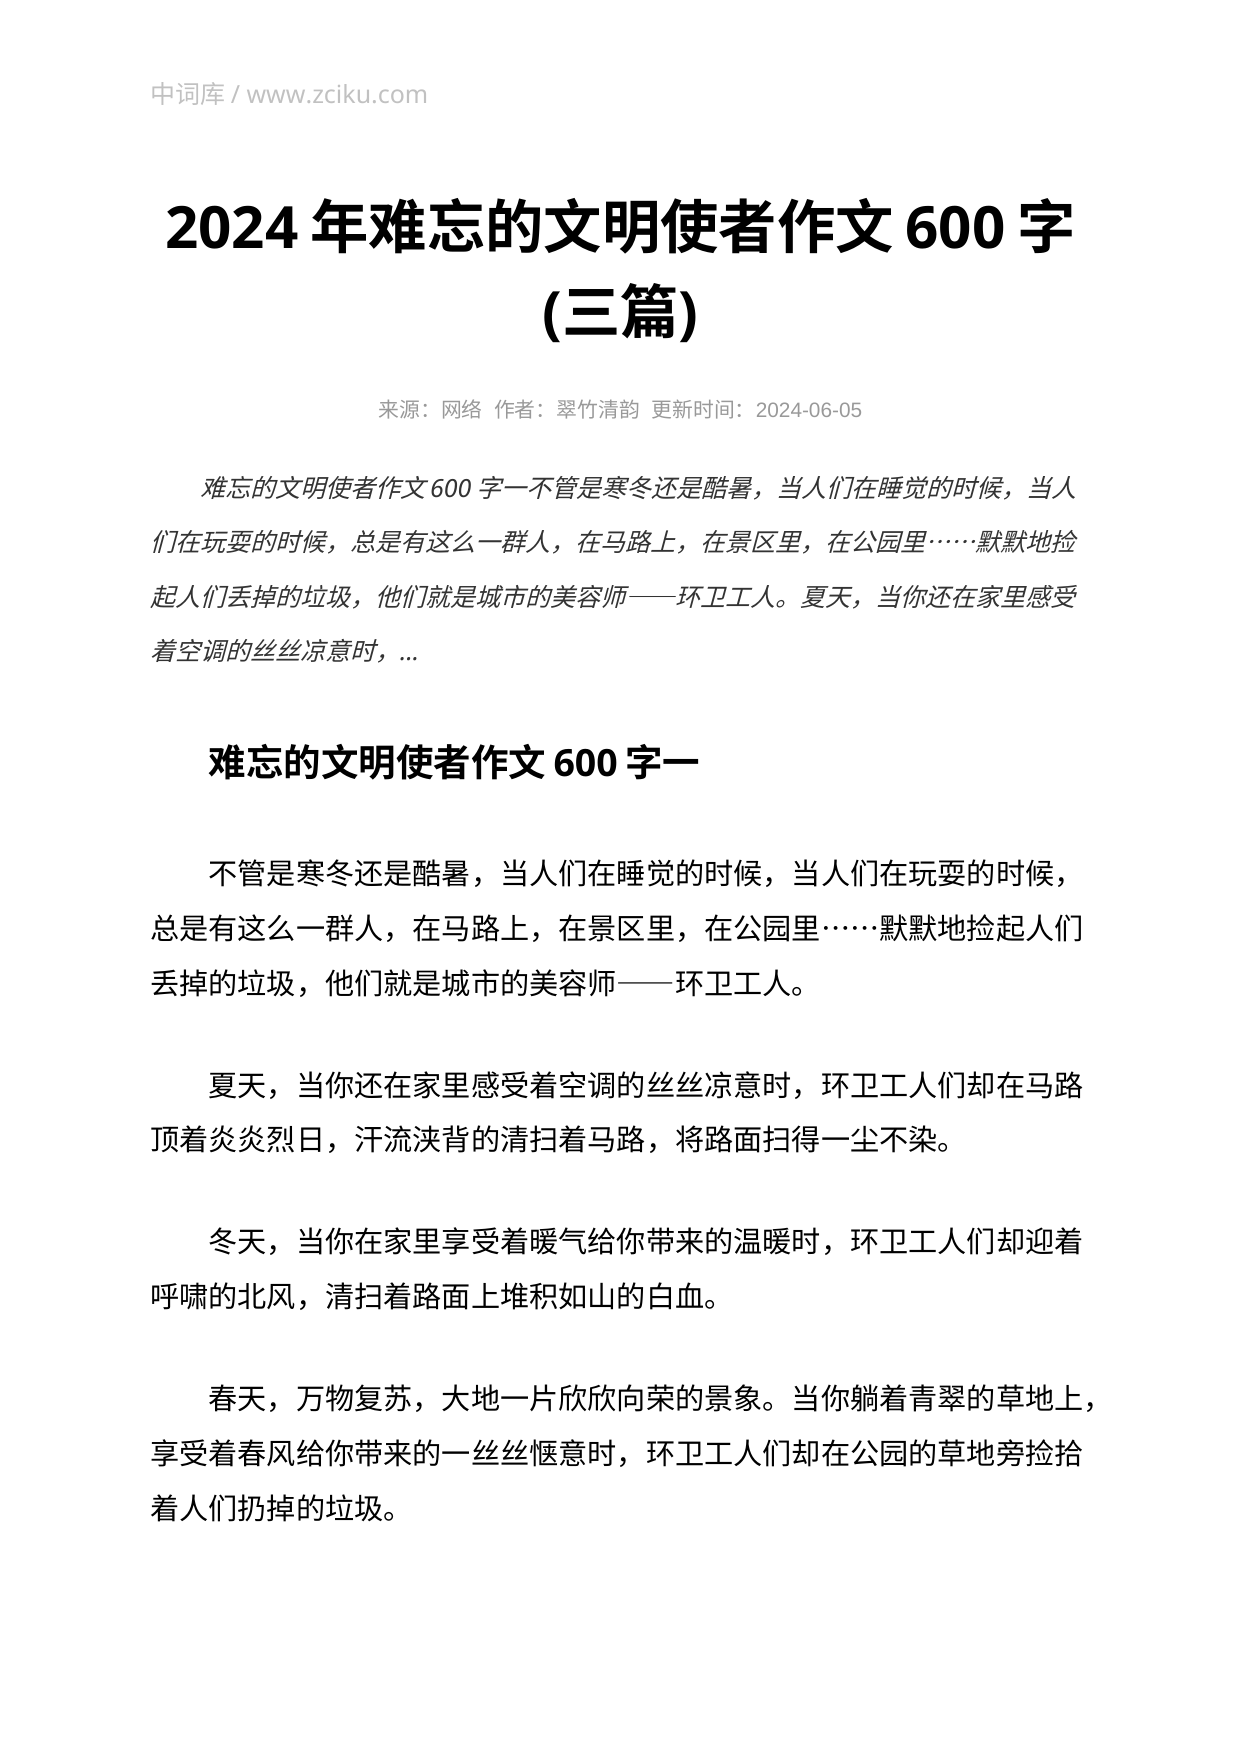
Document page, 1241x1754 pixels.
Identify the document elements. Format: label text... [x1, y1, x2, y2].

text 难忘的文明使者作文600字一 [150, 733, 1090, 787]
subtitle 2024年难忘的文明使者作文600字(三篇) [150, 181, 1090, 351]
text 冬天，当你在家里享受着暖气给你带来的温暖时，环卫工人们却迎着呼啸的北风，清扫着路面上堆积如山的白血。 [150, 1219, 1090, 1316]
text 春天，万物复苏，大地一片欣欣向荣的景象。当你躺着青翠的草地上，享受着春风给你带来的一丝丝惬意时，环卫工人们却在公园的草地旁捡拾着人们扔掉的垃圾。 [150, 1375, 1090, 1527]
text 来源：网络 作者：翠竹清韵 更新时间：2024-06-05 [150, 398, 1090, 422]
text 难忘的文明使者作文600字一不管是寒冬还是酷暑，当人们在睡觉的时候，当人们在玩耍的时候，总是有这么一群人，在马路上，在景区里，在公园里……默默地捡起人们丢掉的垃圾，他们就是城市的美容师——环卫工人。夏天，当你还在家里感受着空调的丝丝凉意时，... [150, 468, 1090, 668]
text 不管是寒冬还是酷暑，当人们在睡觉的时候，当人们在玩耍的时候，总是有这么一群人，在马路上，在景区里，在公园里……默默地捡起人们丢掉的垃圾，他们就是城市的美容师——环卫工人。 [150, 851, 1090, 1003]
text 夏天，当你还在家里感受着空调的丝丝凉意时，环卫工人们却在马路顶着炎炎烈日，汗流浃背的清扫着马路，将路面扫得一尘不染。 [150, 1062, 1090, 1159]
